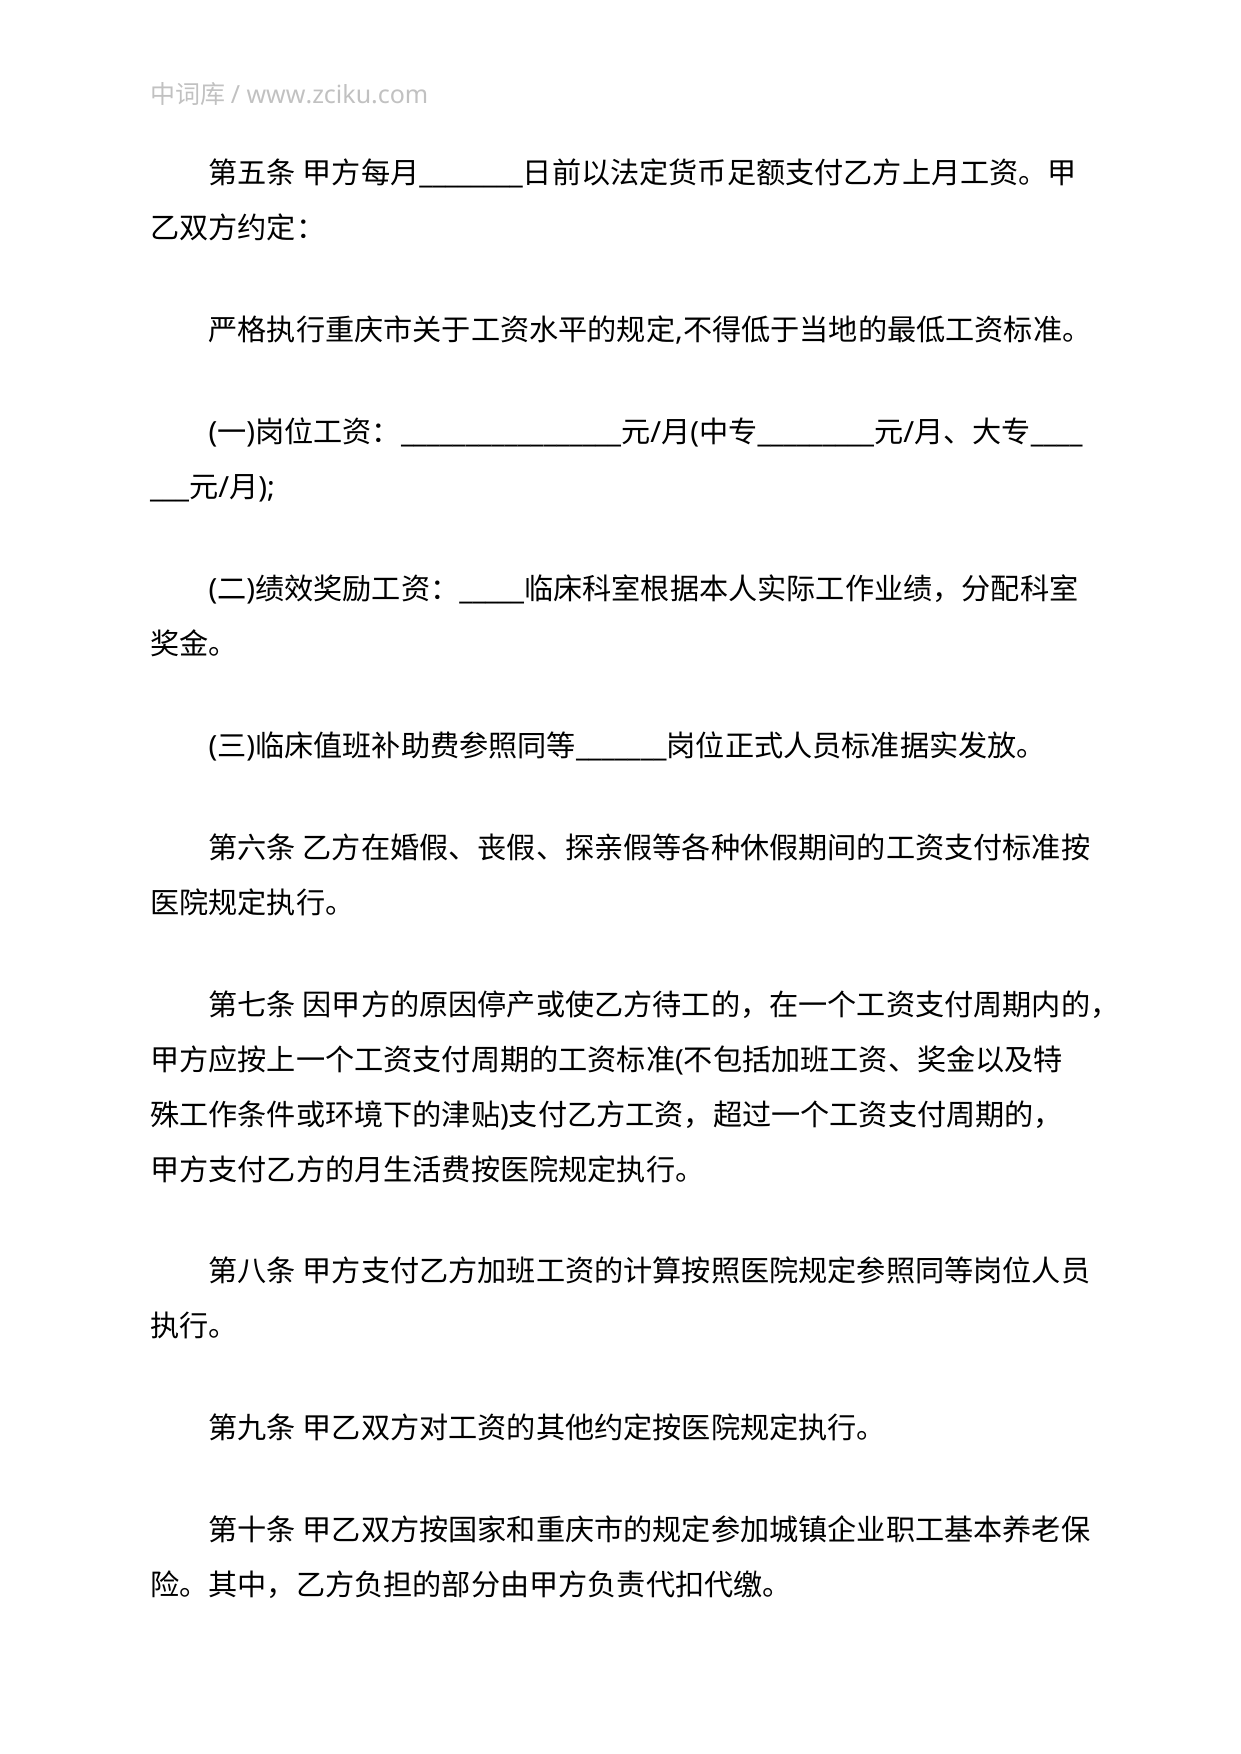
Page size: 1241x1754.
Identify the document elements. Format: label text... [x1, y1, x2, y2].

text 第六条 乙方在婚假、丧假、探亲假等各种休假期间的工资支付标准按 医院规定执行。 [150, 824, 1090, 922]
text (一)岗位工资：_________________元/月(中专_________元/月、大专_______元/月); [150, 409, 1090, 506]
text (二)绩效奖励工资：_____临床科室根据本人实际工作业绩，分配科室奖金。 [150, 566, 1090, 663]
text 第十条 甲乙双方按国家和重庆市的规定参加城镇企业职工基本养老保险。其中，乙方负担的部分由甲方负责代扣代缴。 [150, 1506, 1090, 1603]
text 第五条 甲方每月________日前以法定货币足额支付乙方上月工资。甲乙双方约定： [150, 150, 1090, 247]
text 第九条 甲乙双方对工资的其他约定按医院规定执行。 [150, 1404, 1090, 1447]
text (三)临床值班补助费参照同等_______岗位正式人员标准据实发放。 [150, 722, 1090, 765]
text 第八条 甲方支付乙方加班工资的计算按照医院规定参照同等岗位人员执行。 [150, 1248, 1090, 1345]
text 严格执行重庆市关于工资水平的规定,不得低于当地的最低工资标准。 [150, 307, 1090, 349]
text 第七条 因甲方的原因停产或使乙方待工的，在一个工资支付周期内的，甲方应按上一个工资支付周期的工资标准(不包括加班工资、奖金以及特殊工作条件或环境下的津贴)支付乙方工资，超过一个工资支付周期的，甲方支付乙方的月生活费按医院规定执行。 [150, 981, 1090, 1188]
